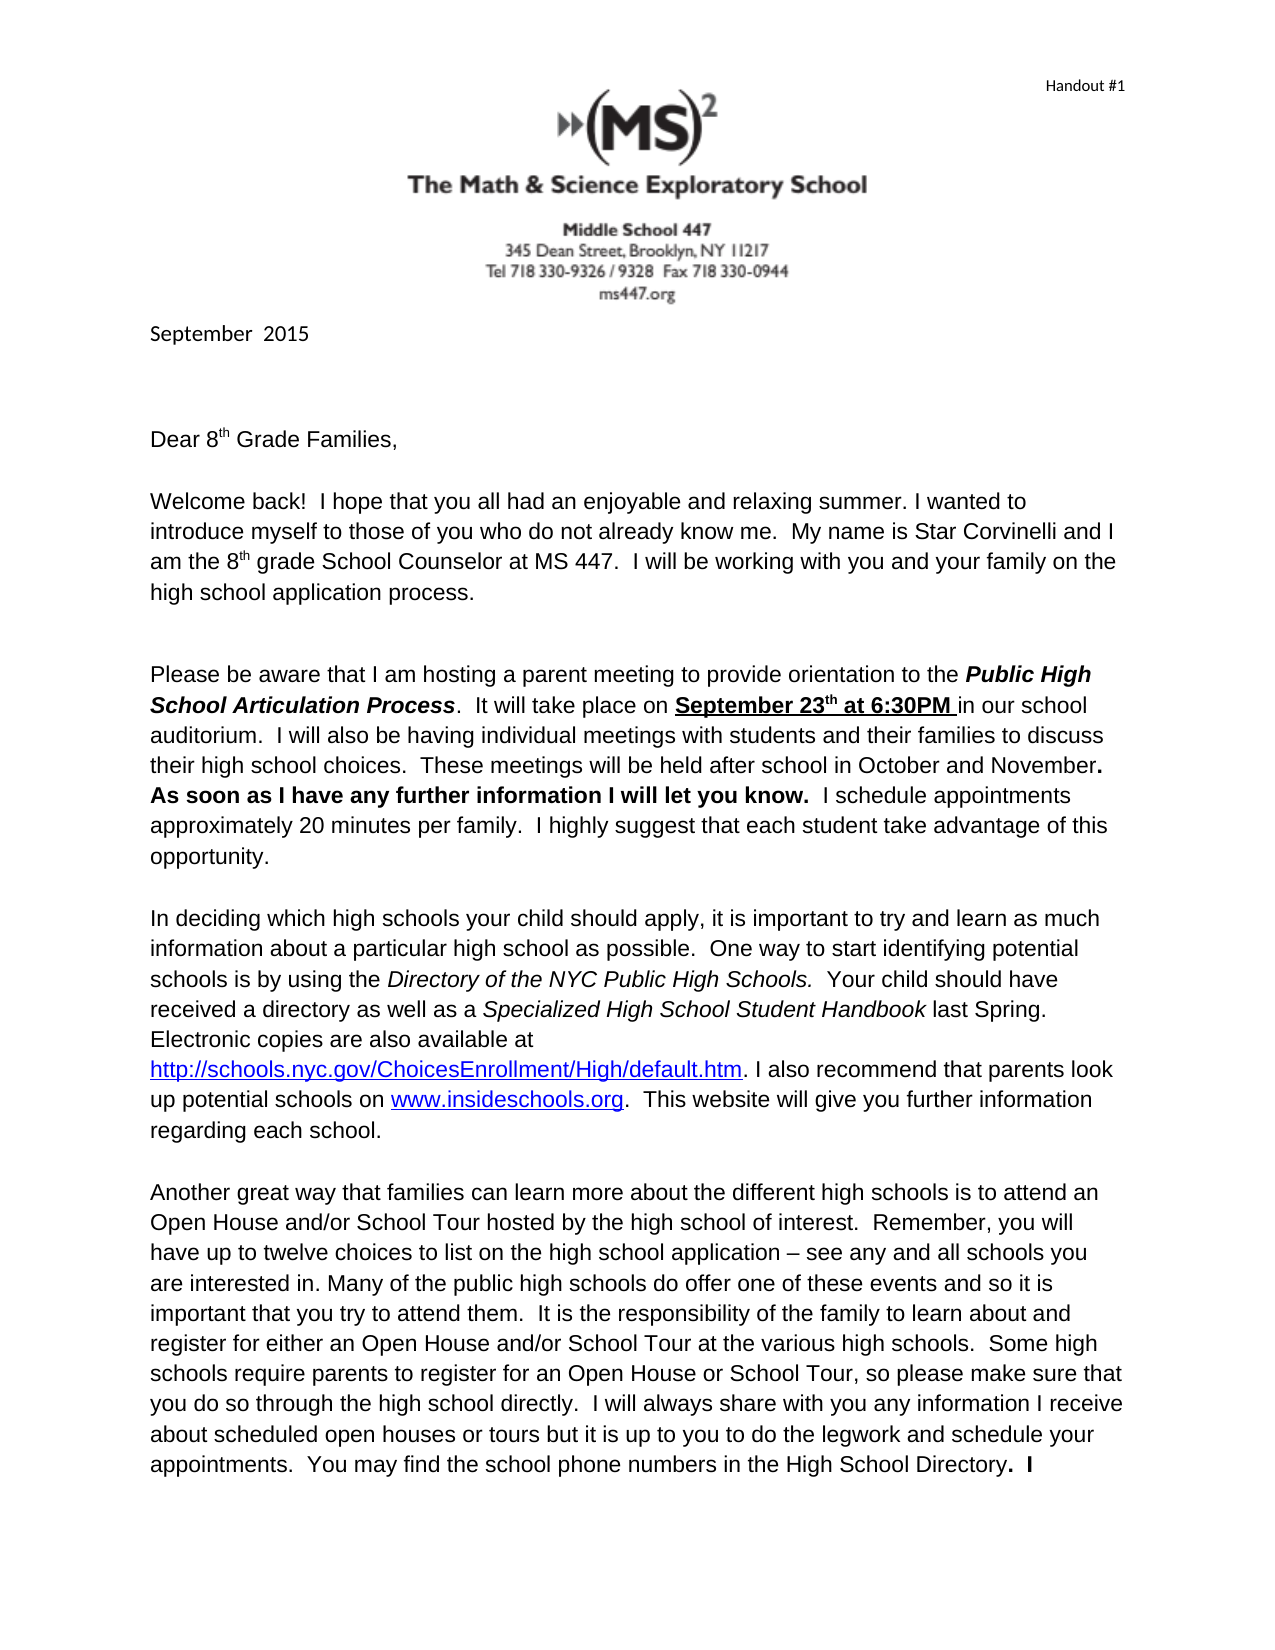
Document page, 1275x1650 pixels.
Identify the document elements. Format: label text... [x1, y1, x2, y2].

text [150, 629, 1125, 1477]
text September 2015 [150, 319, 1125, 347]
text Dear 8th Grade Families, Welcome back! I hope that you all had an enjoyable and relaxing summer. I wanted to introduce myself to those of you who do not already know me. My name is Star Corvinelli and I am the 8th grade School Counselor at MS 447. I will be working with you and your family on the high school application process. [150, 426, 1125, 605]
